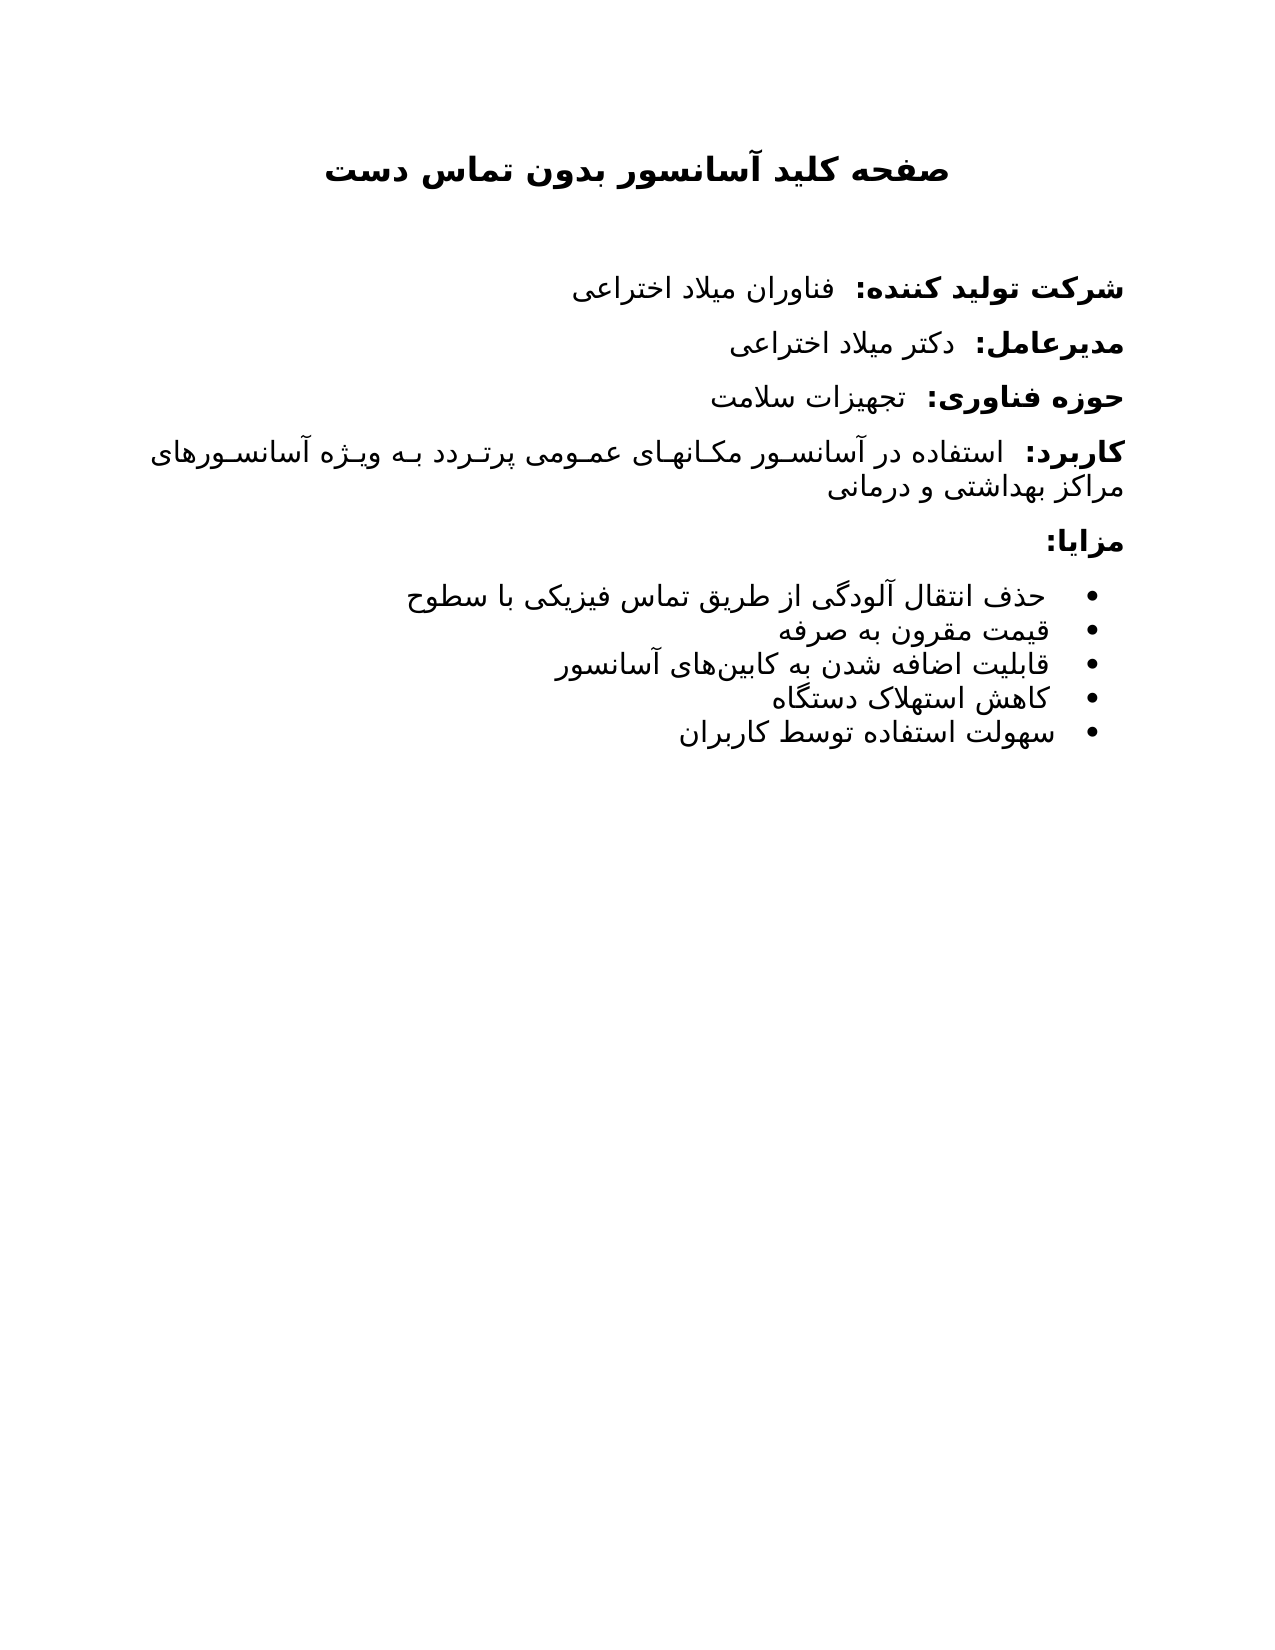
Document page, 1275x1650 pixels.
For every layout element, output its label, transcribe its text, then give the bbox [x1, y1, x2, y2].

text مدیرعامل: دکتر میلاد اختراعی [150, 326, 1125, 360]
text حوزه فناوری: تجهیزات سلامت [150, 381, 1125, 415]
list سهولت استفاده توسط کاربران [150, 715, 1087, 749]
list حذف انتقال آلودگی از طریق تماس فیزیکی با سطوح [150, 579, 1087, 613]
text مزایا: [150, 524, 1125, 558]
list قابلیت اضافه شدن به کابین‌های آسانسور [150, 647, 1087, 681]
list قیمت مقرون ‌به‌ صرفه [150, 613, 1087, 647]
list کاهش استهلاک دستگاه [150, 681, 1087, 715]
text شرکت تولید کننده: فناوران میلاد اختراعی [150, 271, 1125, 305]
text صفحه کلید آسانسور بدون تماس دست [150, 150, 1125, 189]
text کاربرد: استفاده در آسانسور مکانهای عمومی پرتردد به ویژه آسانسورهای مراکز بهداشتی و درمانی [150, 436, 1125, 503]
